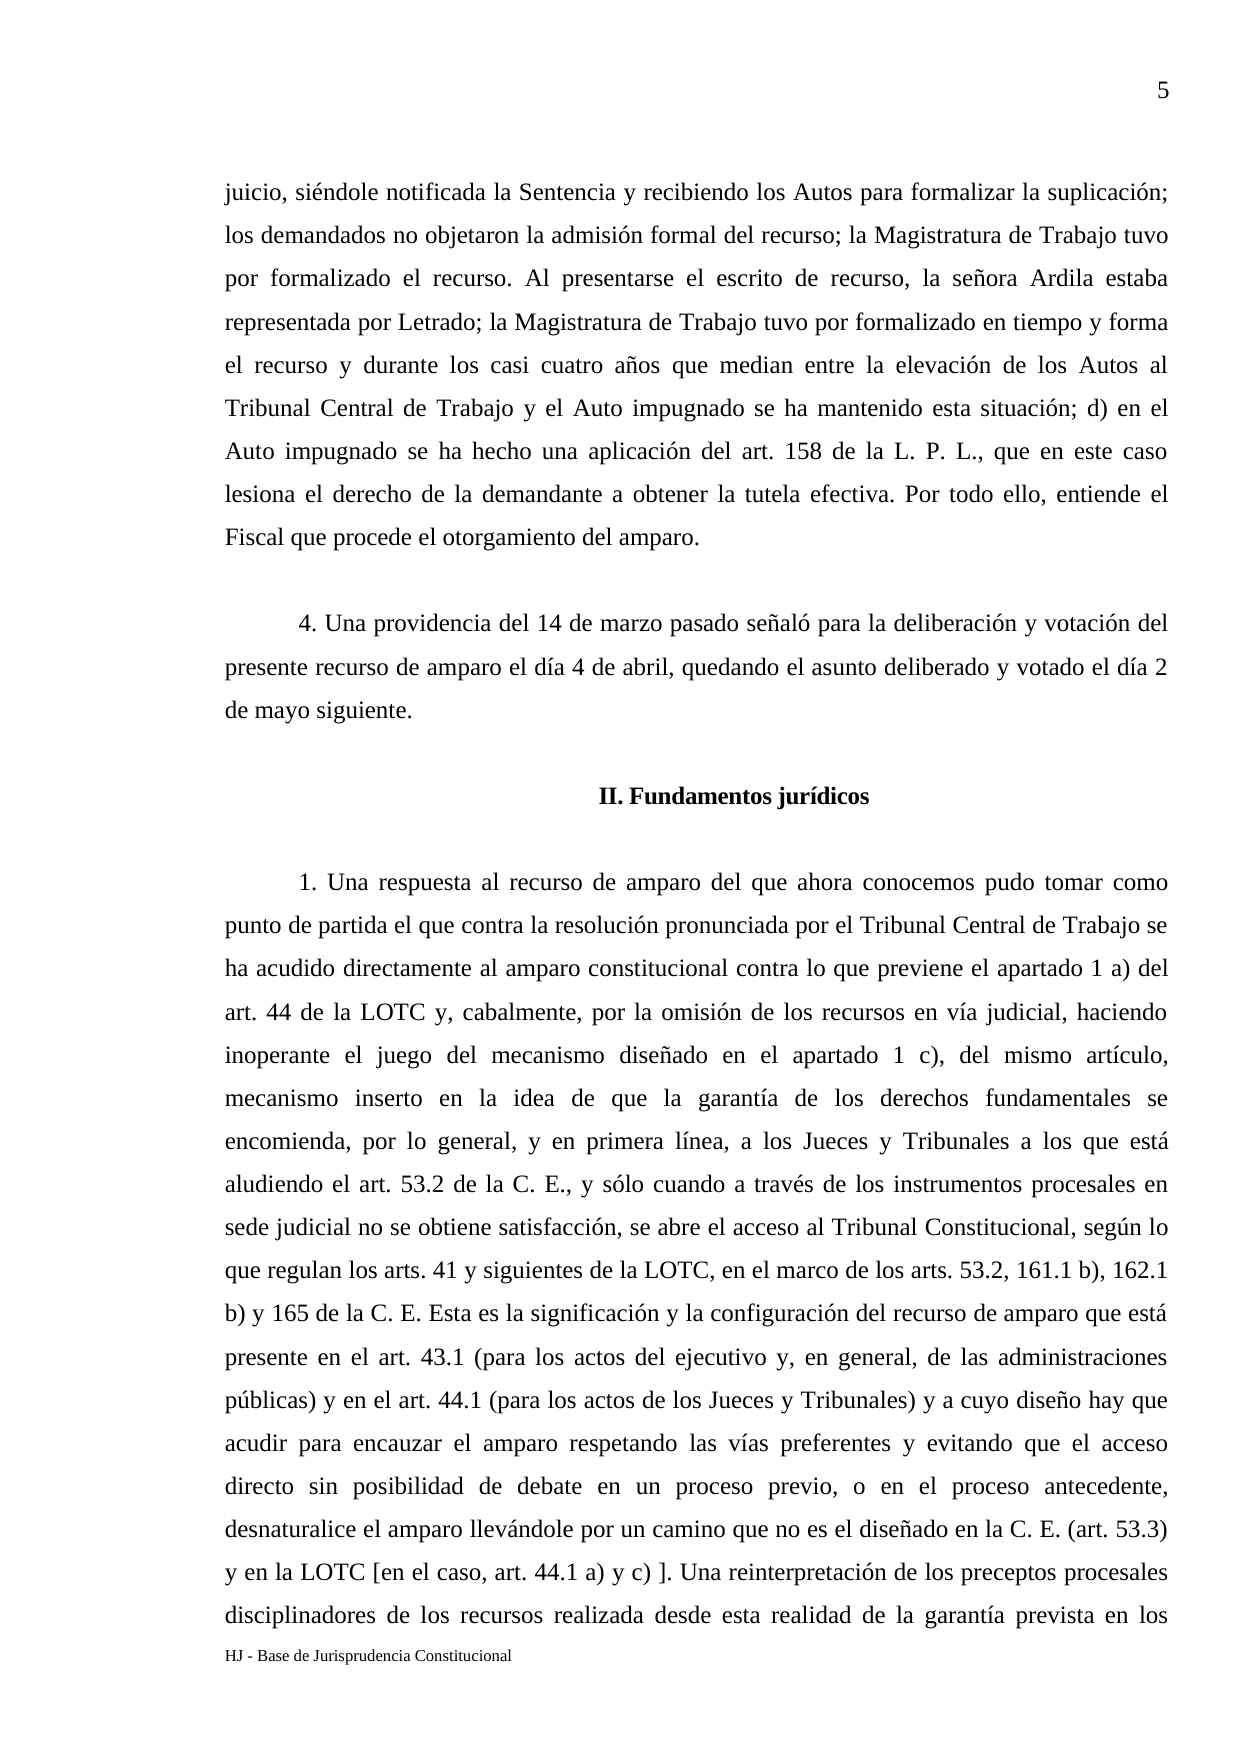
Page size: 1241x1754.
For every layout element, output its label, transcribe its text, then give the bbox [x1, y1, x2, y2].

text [224, 177, 1169, 551]
subtitle II. Fundamentos jurídicos [224, 781, 1169, 810]
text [224, 867, 1169, 1629]
text 4. Una providencia del 14 de marzo pasado señaló para la deliberación y votación del presente recurso de amparo el día 4 de abril, quedando el asunto deliberado y votado el día 2 de mayo siguiente. [224, 608, 1169, 723]
